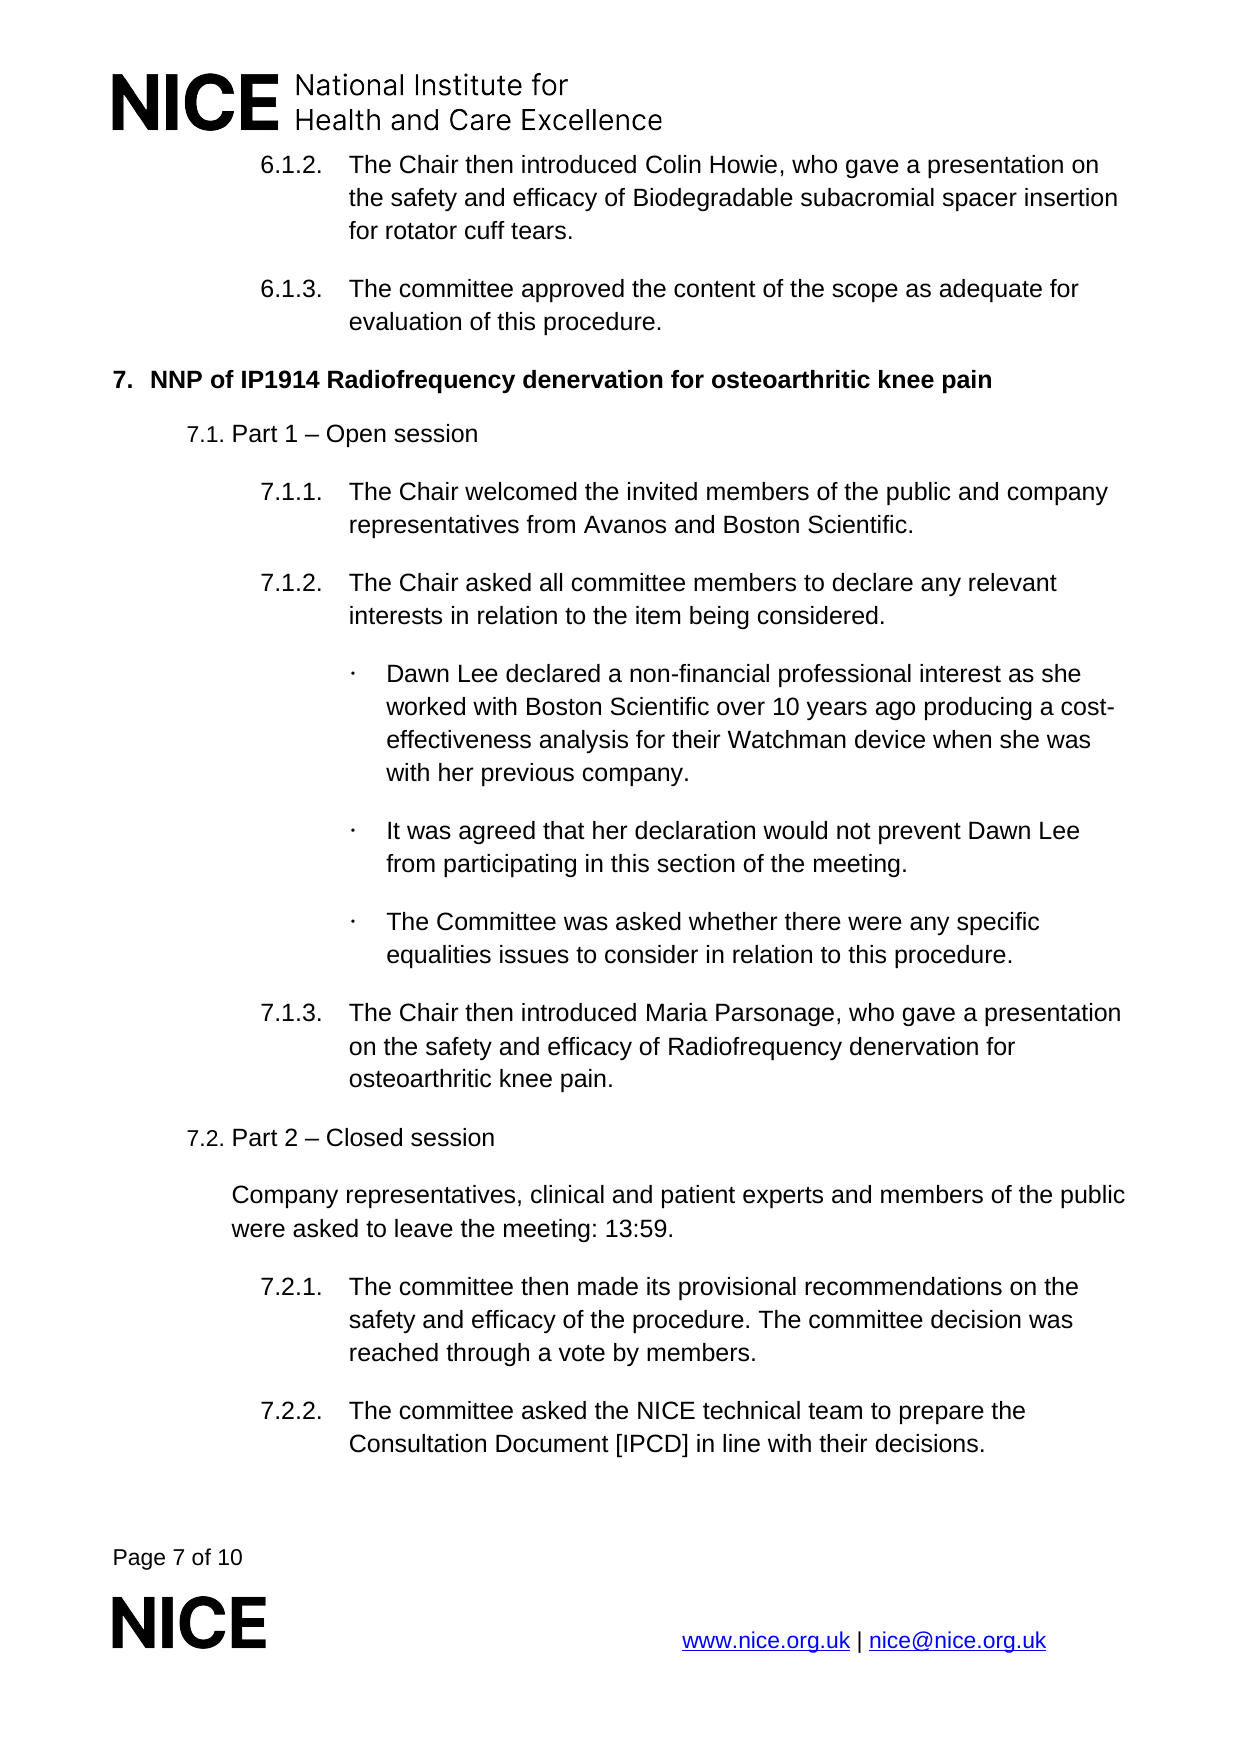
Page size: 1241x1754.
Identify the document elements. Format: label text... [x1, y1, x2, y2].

text The Chair then introduced , who gave a presentation on the safety and efficacy of [260, 998, 1128, 1093]
list It was agreed that her declaration would not prevent Dawn Lee from participating in this section of the meeting. [349, 816, 1128, 878]
text The Chair then introduced , who gave a presentation on the safety and efficacy of [260, 150, 1128, 245]
list The Committee was asked whether there were any specific equalities issues to consider in relation to this procedure. [349, 907, 1128, 969]
list Company representatives, clinical and patient experts and members of the public were asked to leave the meeting: 13:59. [231, 1181, 1128, 1242]
text The committee then made its provisional recommendations on the safety and efficacy of the procedure. The committee decision was reached [260, 1272, 1128, 1366]
text The committee approved the content of the scope as adequate for evaluation of this procedure. [260, 274, 1128, 336]
picture [112, 1596, 266, 1649]
text of [112, 365, 1128, 394]
text Part 1 – Open session [186, 419, 1128, 448]
text Part 2 – Closed session [186, 1122, 1128, 1151]
picture [112, 73, 662, 131]
text The committee asked the NICE technical team to prepare the Consultation Document [IPCD] in line with their decisions. [260, 1396, 1128, 1457]
text The Chair welcomed the invited members of the public and company representatives from [260, 477, 1128, 539]
text The Chair asked all committee members to declare any relevant interests in relation to the item being considered. [260, 568, 1128, 630]
list Dawn Lee declared a non-financial professional interest as she worked with Boston Scientific over 10 years ago producing a cost-effectiveness analysis for their Watchman device when she was with her previous company. [349, 659, 1128, 787]
